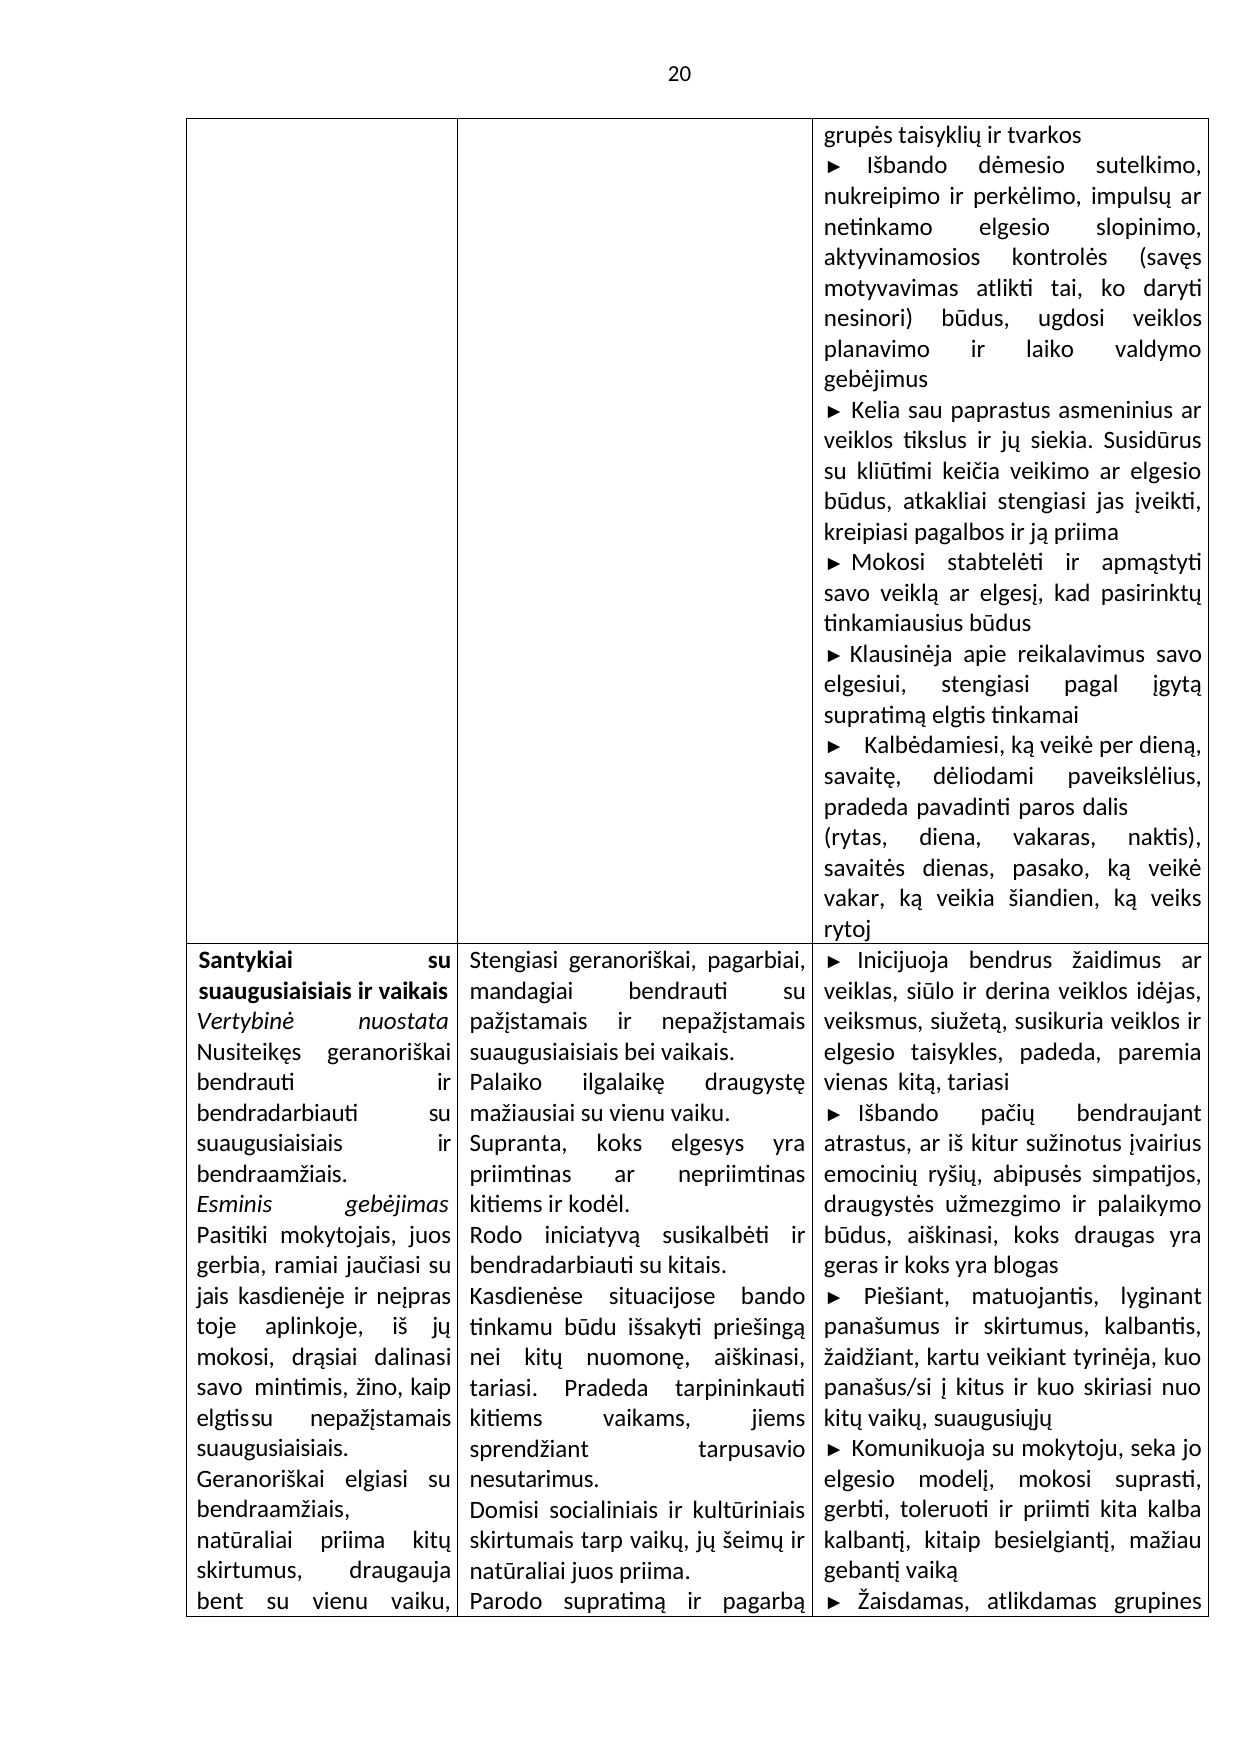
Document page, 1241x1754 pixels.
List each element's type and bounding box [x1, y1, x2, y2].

table_cell [187, 119, 457, 943]
table_cell [458, 944, 812, 1616]
table_cell [187, 944, 457, 1616]
table_cell [813, 119, 1208, 943]
table_cell [458, 119, 812, 943]
table_cell [813, 944, 1208, 1616]
